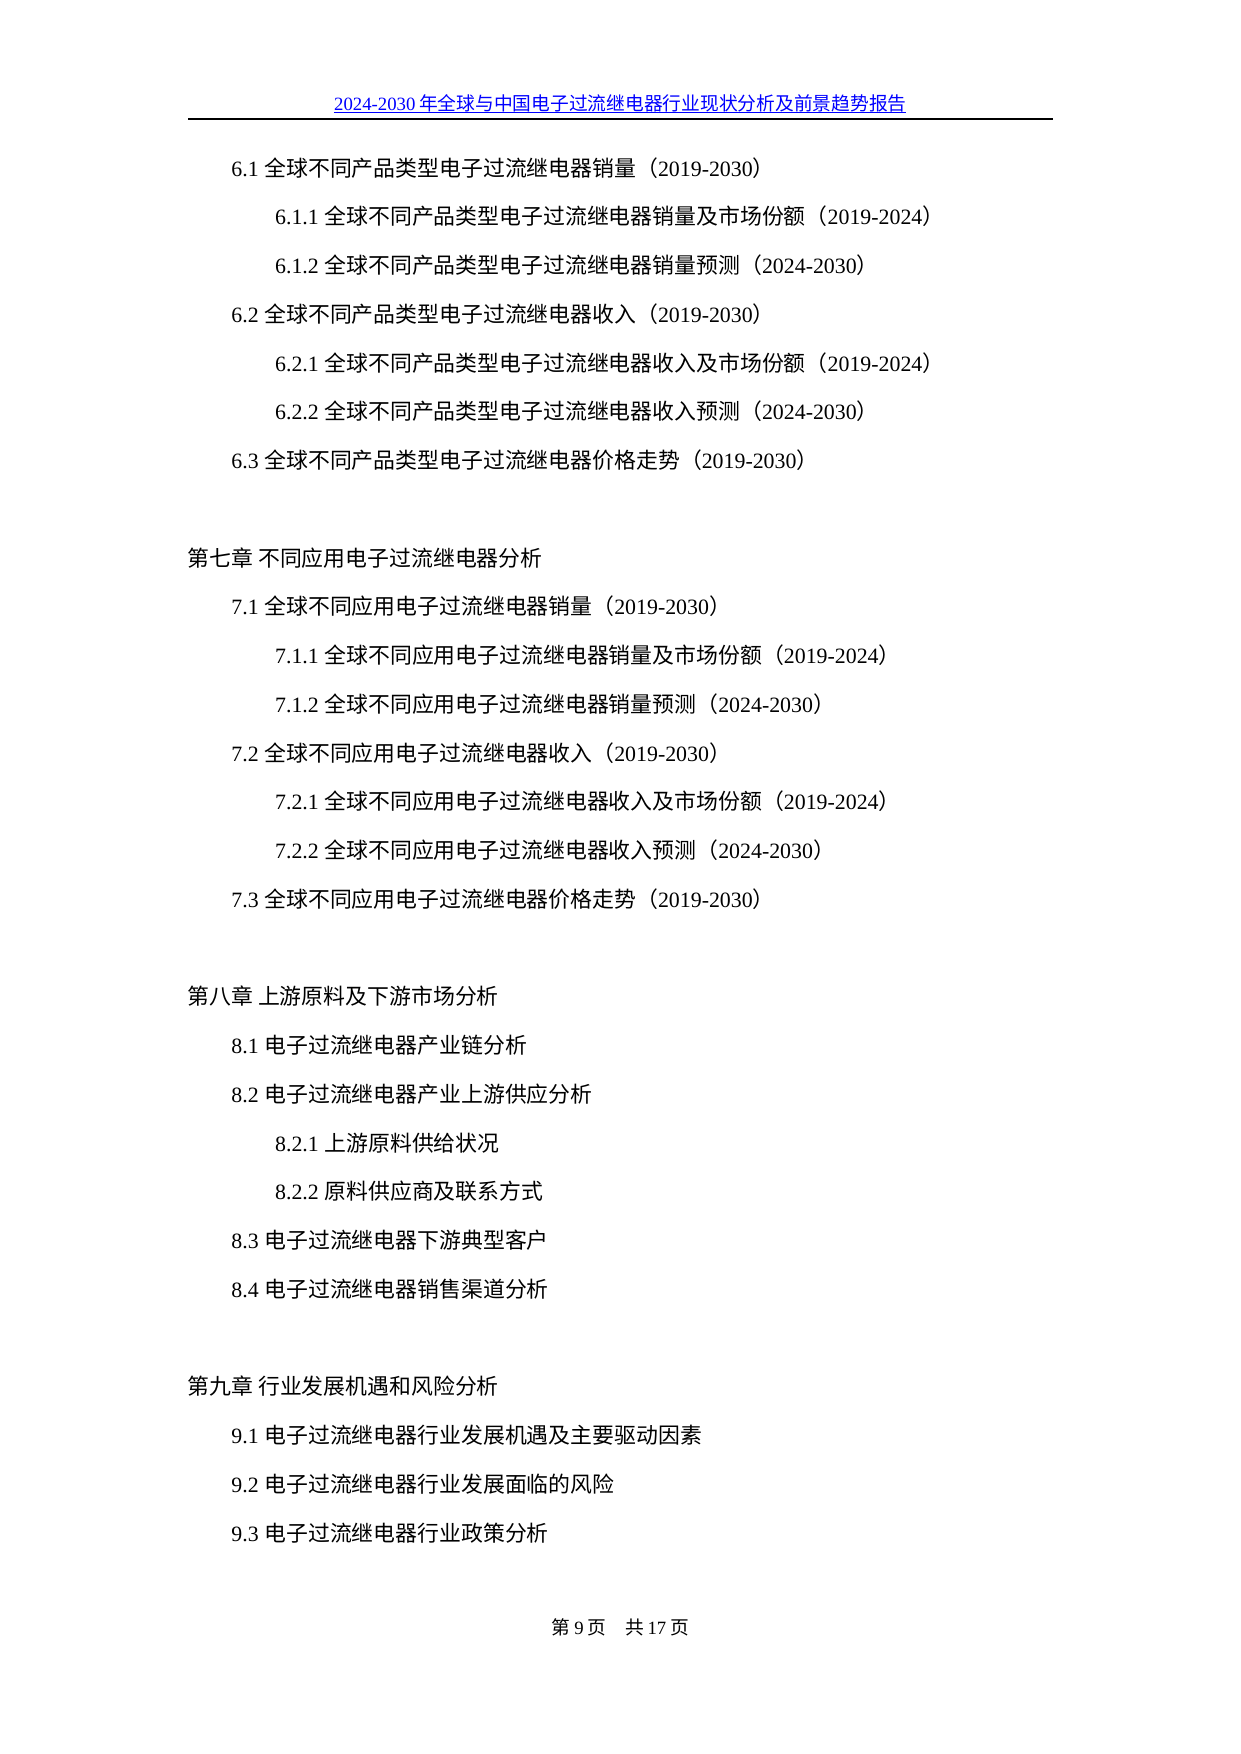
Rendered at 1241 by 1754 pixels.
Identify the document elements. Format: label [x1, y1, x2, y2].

text [187, 150, 1053, 1548]
